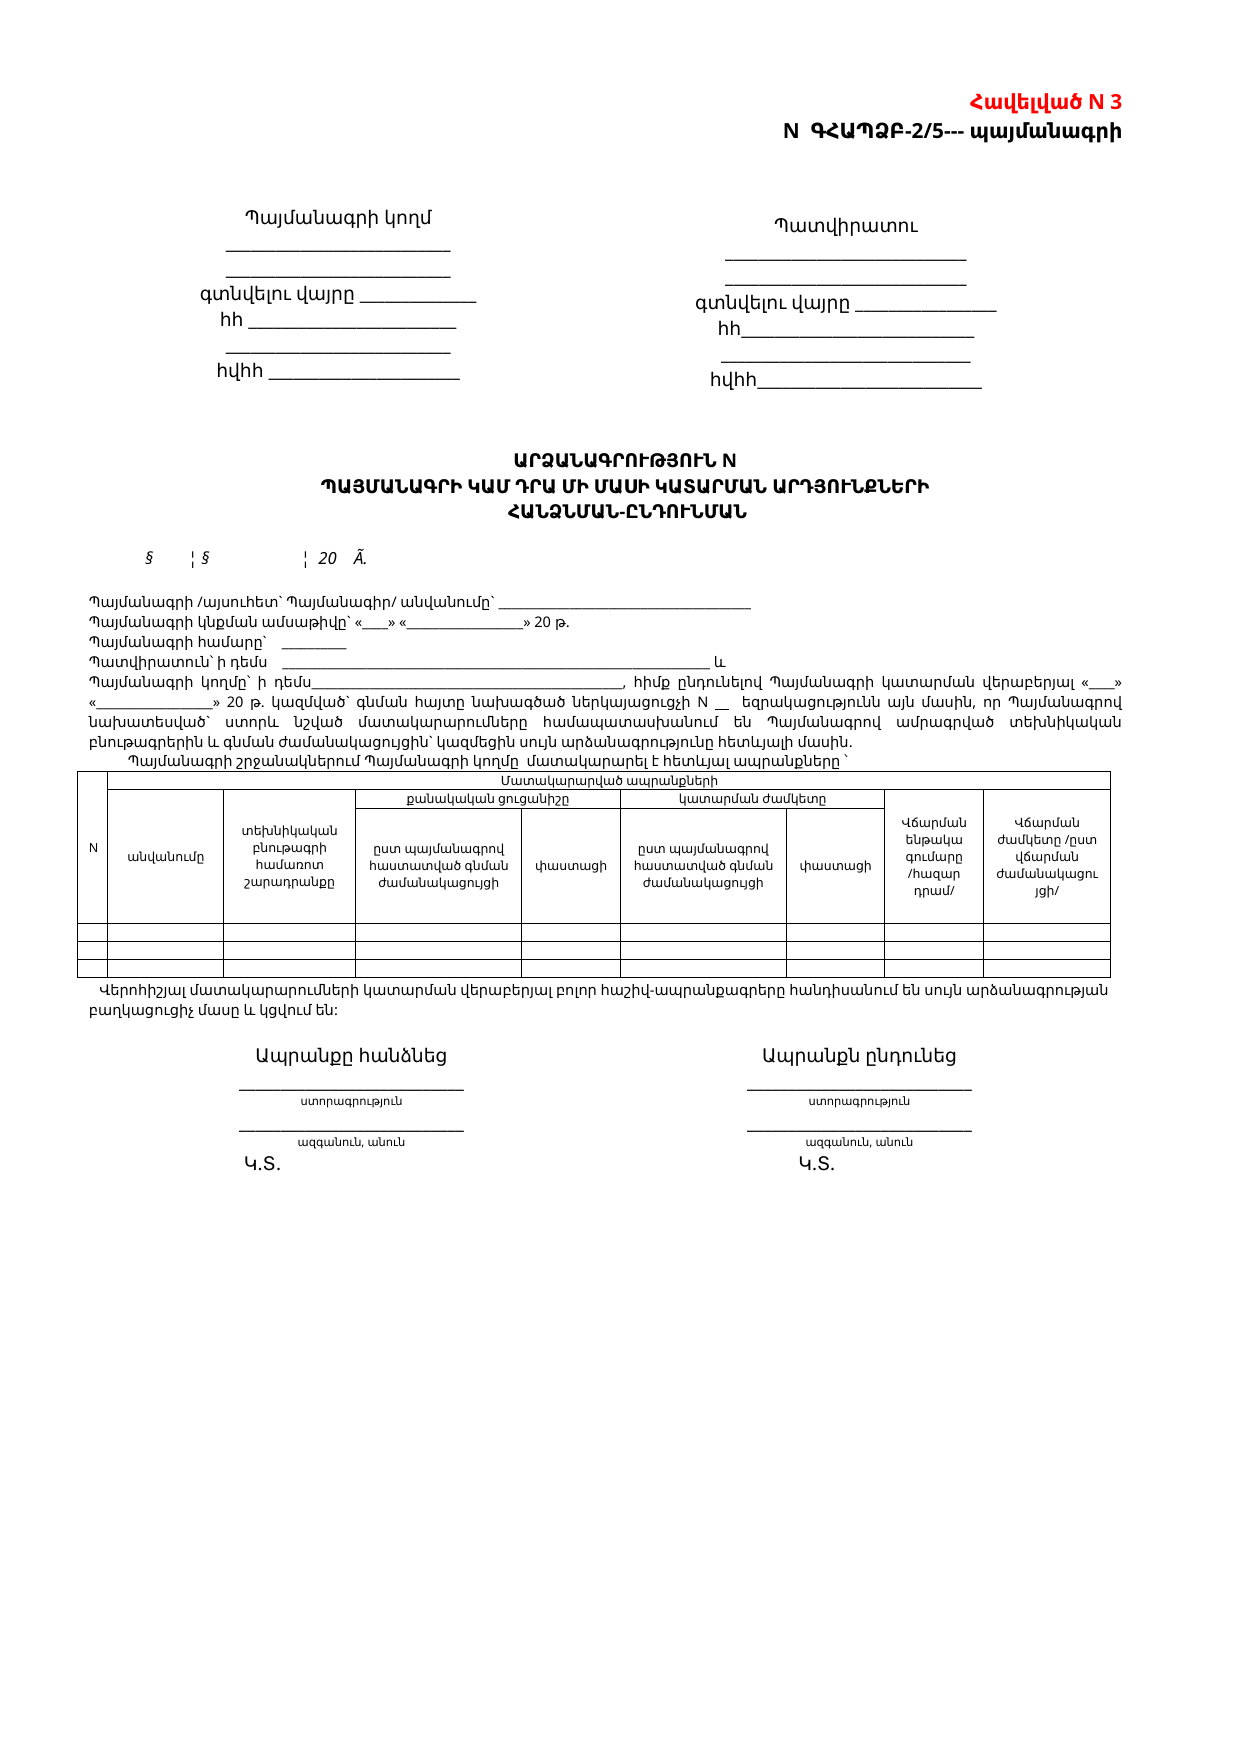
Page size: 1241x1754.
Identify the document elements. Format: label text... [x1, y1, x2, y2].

table_header Ապրանքը հանձնեց [98, 1043, 605, 1068]
table_cell [885, 924, 983, 941]
table_header N [78, 772, 107, 922]
table_cell ___________________________ ստորագրություն [98, 1068, 605, 1109]
table_cell [984, 924, 1110, 941]
table_cell ___________________________ ազգանուն, անուն [605, 1109, 1113, 1150]
text Պատվիրատուն՝ ի դեմս __________________________________________________________________ և [89, 652, 1122, 672]
table_cell [78, 960, 107, 977]
table_cell [78, 924, 107, 941]
table_cell [356, 942, 521, 959]
text Պայմանագրի /այսուհետ` Պայմանագիր/ անվանումը` _______________________________________ [89, 592, 1122, 612]
table_cell [522, 942, 620, 959]
table_cell [224, 942, 355, 959]
table_cell կատարման ժամկետը [621, 790, 884, 807]
text Պայմանագրի կողմը՝ ի դեմս________________________________________________, հիմք ընդունելով Պայմանագրի կատարման վերաբերյալ «____» «__________________» 20 թ. կազմված` գնման հայտը նախագծած ներկայացուցչի N եզրակացությունն այն մասին, որ Պայմանագրով նախատեսված` ստորև նշված մատակարարումները համապատասխանում են Պայմանագրով ամրագրված տեխնիկական բնութագրերին և գնման ժամանակացույցին` կազմեցին սույն արձանագրությունը հետևյալի մասին. [89, 672, 1122, 751]
table_cell փաստացի [522, 809, 620, 922]
text Պայմանագրի համարը` __________ [89, 632, 1122, 652]
table_header Պայմանագրի կողմ ___________________________ ___________________________ գտնվելու վայրը ______________ հհ _________________________ ___________________________ հվհհ _______________________ [98, 204, 578, 400]
table_cell [108, 942, 223, 959]
table_cell [224, 924, 355, 941]
table_cell Վճարման ենթակա գումարը /հազար դրամ/ [885, 790, 983, 922]
table_cell ըստ պայմանագրով հաստատված գնման ժամանակացույցի [356, 809, 521, 922]
text Պայմանագրի շրջանակներում Պայմանագրի կողմը մատակարարել է հետևյալ ապրանքները ՝ [89, 751, 1122, 771]
text ՊԱՅՄԱՆԱԳՐԻ ԿԱՄ ԴՐԱ ՄԻ ՄԱՍԻ ԿԱՏԱՐՄԱՆ ԱՐԴՅՈՒՆՔՆԵՐԻ [89, 473, 1122, 498]
text § ¦ § ¦ 20 Ã. [89, 547, 1122, 569]
table_cell Կ.Տ. [605, 1150, 1113, 1176]
table_cell [78, 942, 107, 959]
table_cell [885, 960, 983, 977]
table_cell [984, 960, 1110, 977]
text Հավելված N 3 [89, 87, 1122, 116]
table_cell ___________________________ ազգանուն, անուն [98, 1109, 605, 1150]
text Պայմանագրի կնքման ամսաթիվը` «____» «__________________» 20 թ. [89, 612, 1122, 632]
table_cell ___________________________ ստորագրություն [605, 1068, 1113, 1109]
table_cell [621, 960, 786, 977]
text N ԳՀԱՊՁԲ-2/5--- պայմանագրի [89, 116, 1122, 144]
table_header Պատվիրատու _____________________________ _____________________________ գտնվելու վայրը _________________ հհ____________________________ ______________________________ հվհհ___________________________ [579, 204, 1113, 400]
table_cell փաստացի [787, 809, 884, 922]
table_cell [787, 924, 884, 941]
table_cell [621, 924, 786, 941]
table_cell [787, 942, 884, 959]
table_cell ըստ պայմանագրով հաստատված գնման ժամանակացույցի [621, 809, 786, 922]
table_cell [621, 942, 786, 959]
table_cell տեխնիկական բնութագրի համառոտ շարադրանքը [224, 790, 355, 922]
table_cell [356, 960, 521, 977]
table_header Ապրանքն ընդունեց [605, 1043, 1113, 1068]
table_cell [787, 960, 884, 977]
table_cell [522, 960, 620, 977]
table_cell [984, 942, 1110, 959]
text ԱՐՁԱՆԱԳՐՈՒԹՅՈՒՆ N [89, 447, 1122, 473]
text ՀԱՆՁՆՄԱՆ-ԸՆԴՈՒՆՄԱՆ [89, 498, 1122, 524]
table_cell [356, 924, 521, 941]
table_cell [108, 924, 223, 941]
table_cell [224, 960, 355, 977]
table_cell [885, 942, 983, 959]
table_header Մատակարարված ապրանքների [108, 772, 1110, 789]
text Վերոհիշյալ մատակարարումների կատարման վերաբերյալ բոլոր հաշիվ-ապրանքագրերը հանդիսանում են սույն արձանագրության բաղկացուցիչ մասը և կցվում են: [89, 978, 1122, 1020]
table_cell քանակական ցուցանիշը [356, 790, 620, 807]
table_cell [108, 960, 223, 977]
table_cell անվանումը [108, 790, 223, 922]
table_cell [522, 924, 620, 941]
table_cell Վճարման ժամկետը /ըստ վճարման ժամանակացույցի/ [984, 790, 1110, 922]
table_cell Կ.Տ. [98, 1150, 605, 1176]
